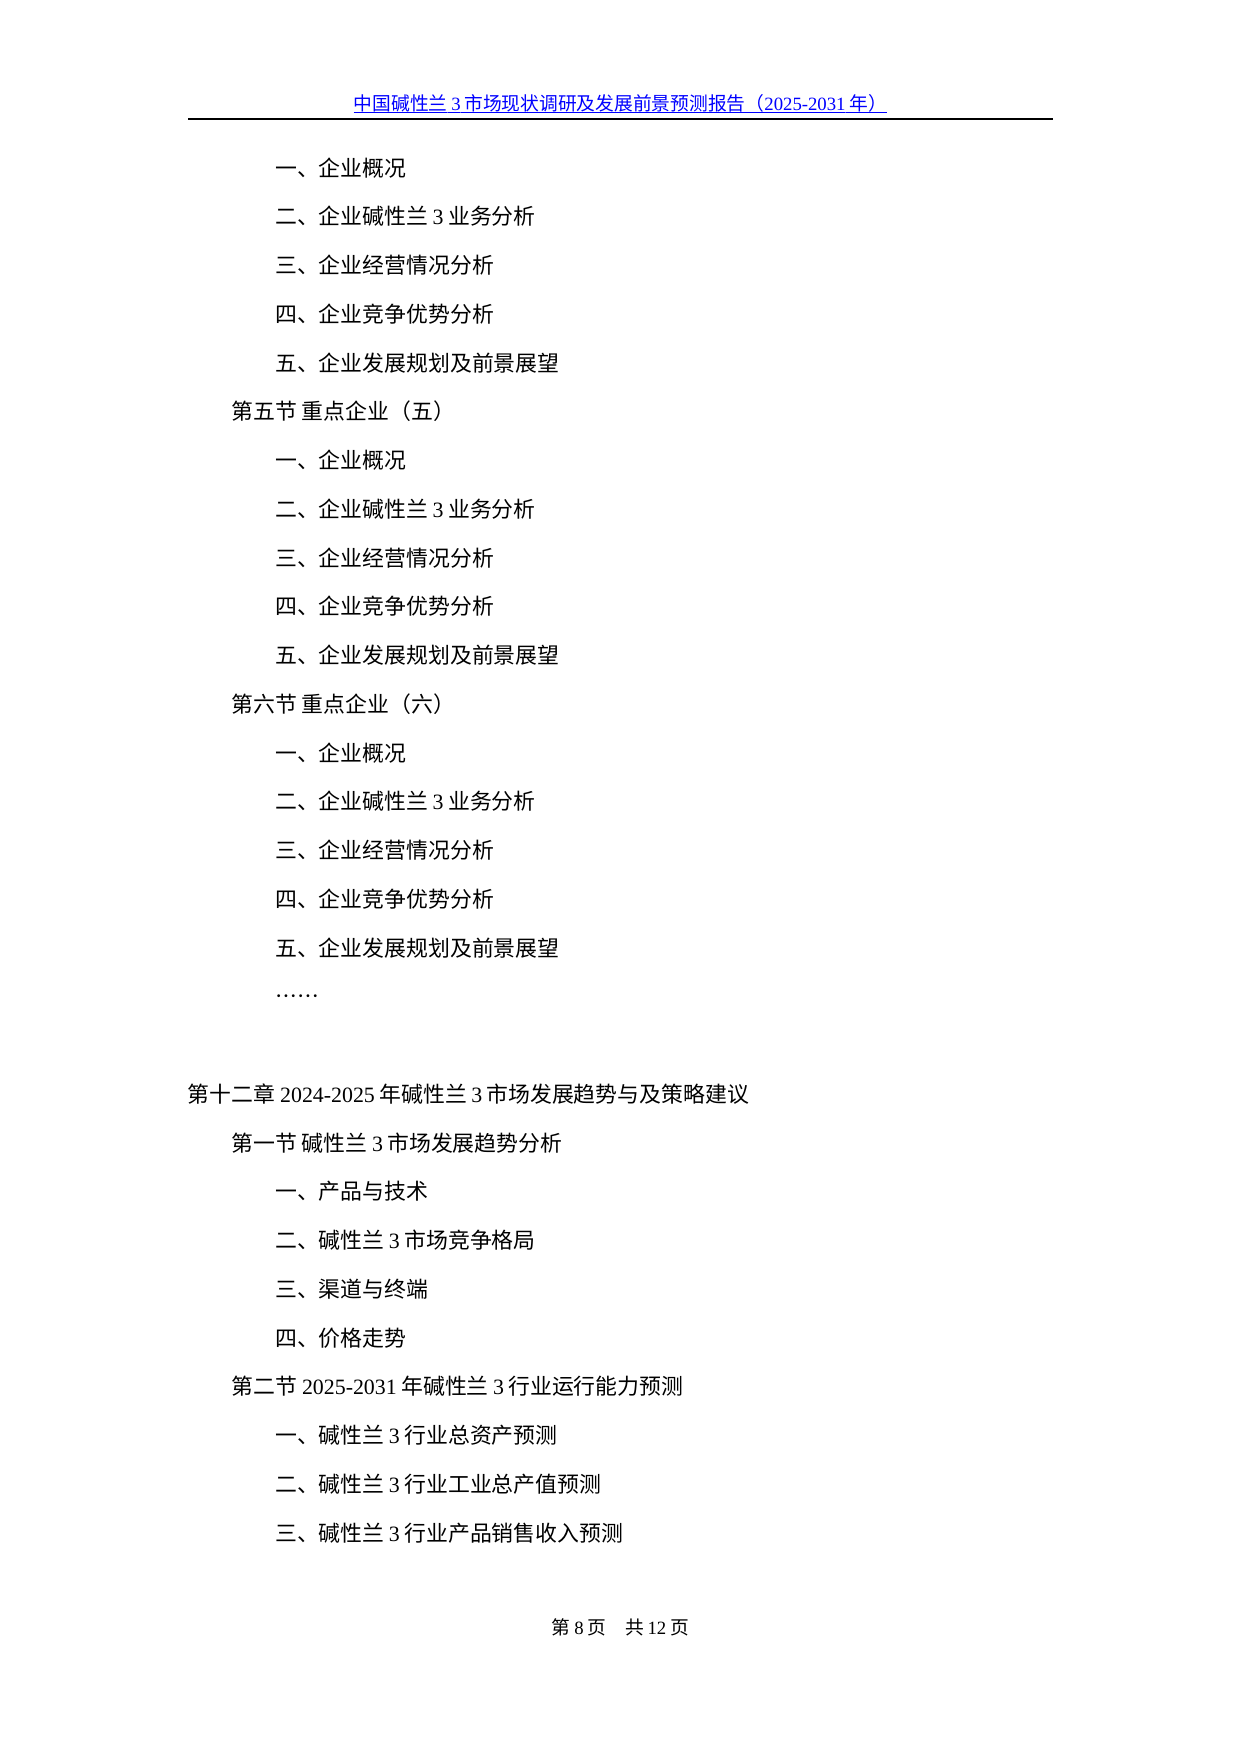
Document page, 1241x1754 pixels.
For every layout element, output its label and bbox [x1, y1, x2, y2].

text [187, 150, 1053, 1548]
